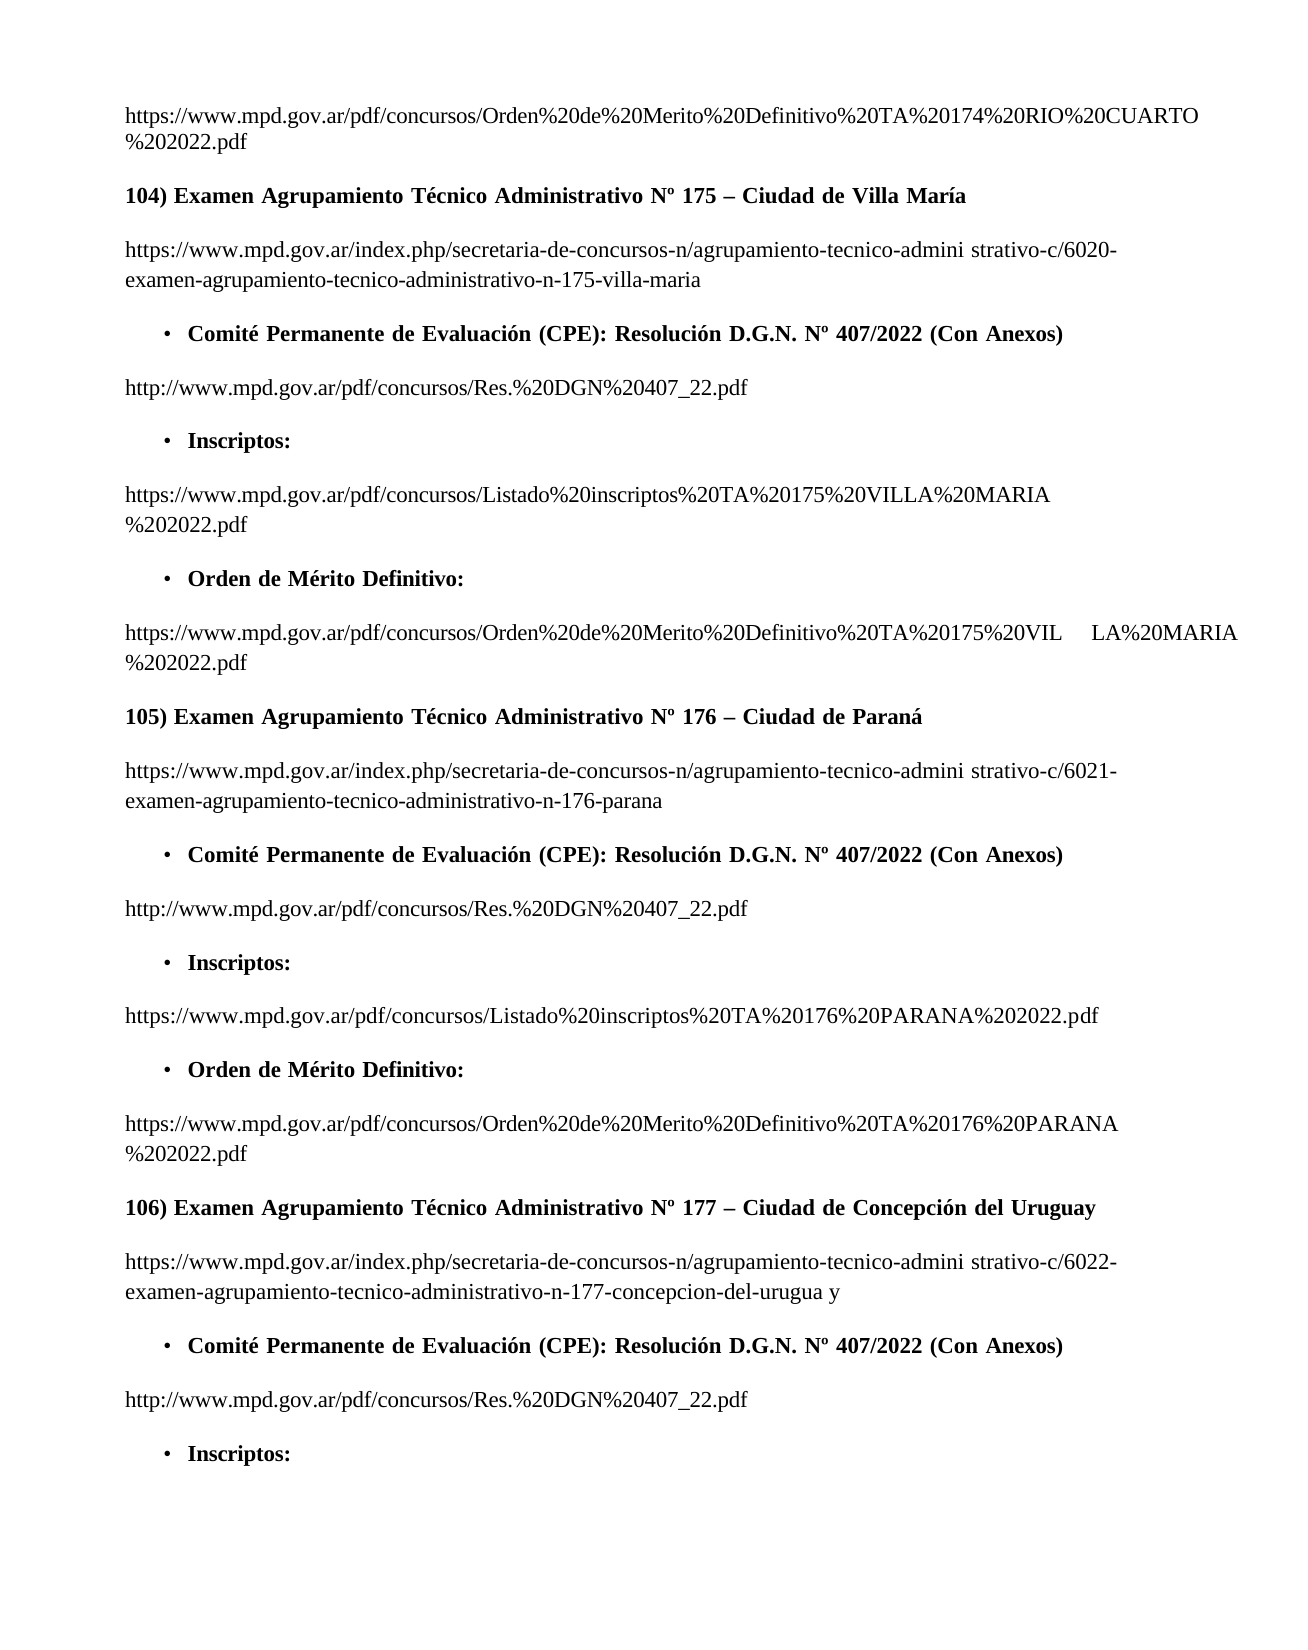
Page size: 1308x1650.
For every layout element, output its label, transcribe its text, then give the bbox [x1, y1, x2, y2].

list Comité Permanente de Evaluación (CPE): Resolución D.G.N. Nº 407/2022 (Con Anexos) [163, 841, 1241, 867]
text https://www.mpd.gov.ar/pdf/concursos/Listado%20inscriptos%20TA%20176%20PARANA%202022.pdf [125, 1003, 1241, 1029]
text https://www.mpd.gov.ar/pdf/concursos/Orden%20de%20Merito%20Definitivo%20TA%20175%20VIL LA%20MARIA%202022.pdf [125, 619, 1241, 676]
list Orden de Mérito Definitivo: [163, 1056, 1241, 1083]
text https://www.mpd.gov.ar/pdf/concursos/Orden%20de%20Merito%20Definitivo%20TA%20176%20PARANA%202022.pdf [125, 1110, 1198, 1167]
list Comité Permanente de Evaluación (CPE): Resolución D.G.N. Nº 407/2022 (Con Anexos) [163, 1332, 1241, 1358]
text http://www.mpd.gov.ar/pdf/concursos/Res.%20DGN%20407_22.pdf [125, 1386, 1241, 1412]
text https://www.mpd.gov.ar/index.php/secretaria-de-concursos-n/agrupamiento-tecnico-admini strativo-c/6022- examen-agrupamiento-tecnico-administrativo-n-177-concepcion-del-urugua y [125, 1248, 1141, 1304]
text https://www.mpd.gov.ar/index.php/secretaria-de-concursos-n/agrupamiento-tecnico-admini strativo-c/6021- examen-agrupamiento-tecnico-administrativo-n-176-parana [125, 757, 1141, 814]
list Comité Permanente de Evaluación (CPE): Resolución D.G.N. Nº 407/2022 (Con Anexos) [163, 320, 1241, 346]
text https://www.mpd.gov.ar/pdf/concursos/Orden%20de%20Merito%20Definitivo%20TA%20174%20RIO%20CUARTO%202022.pdf [125, 102, 1241, 154]
list Examen Agrupamiento Técnico Administrativo Nº 175 – Ciudad de Villa María [125, 182, 1241, 208]
list Inscriptos: [163, 949, 1241, 975]
list Inscriptos: [163, 1440, 1241, 1466]
text http://www.mpd.gov.ar/pdf/concursos/Res.%20DGN%20407_22.pdf [125, 895, 1241, 921]
text https://www.mpd.gov.ar/pdf/concursos/Listado%20inscriptos%20TA%20175%20VILLA%20MARIA%202022.pdf [125, 481, 1099, 538]
list Examen Agrupamiento Técnico Administrativo Nº 176 – Ciudad de Paraná [125, 703, 1241, 729]
list Inscriptos: [163, 427, 1241, 454]
list Examen Agrupamiento Técnico Administrativo Nº 177 – Ciudad de Concepción del Uruguay [125, 1194, 1241, 1221]
text http://www.mpd.gov.ar/pdf/concursos/Res.%20DGN%20407_22.pdf [125, 374, 1241, 400]
text https://www.mpd.gov.ar/index.php/secretaria-de-concursos-n/agrupamiento-tecnico-admini strativo-c/6020- examen-agrupamiento-tecnico-administrativo-n-175-villa-maria [125, 236, 1141, 292]
list Orden de Mérito Definitivo: [163, 565, 1241, 592]
